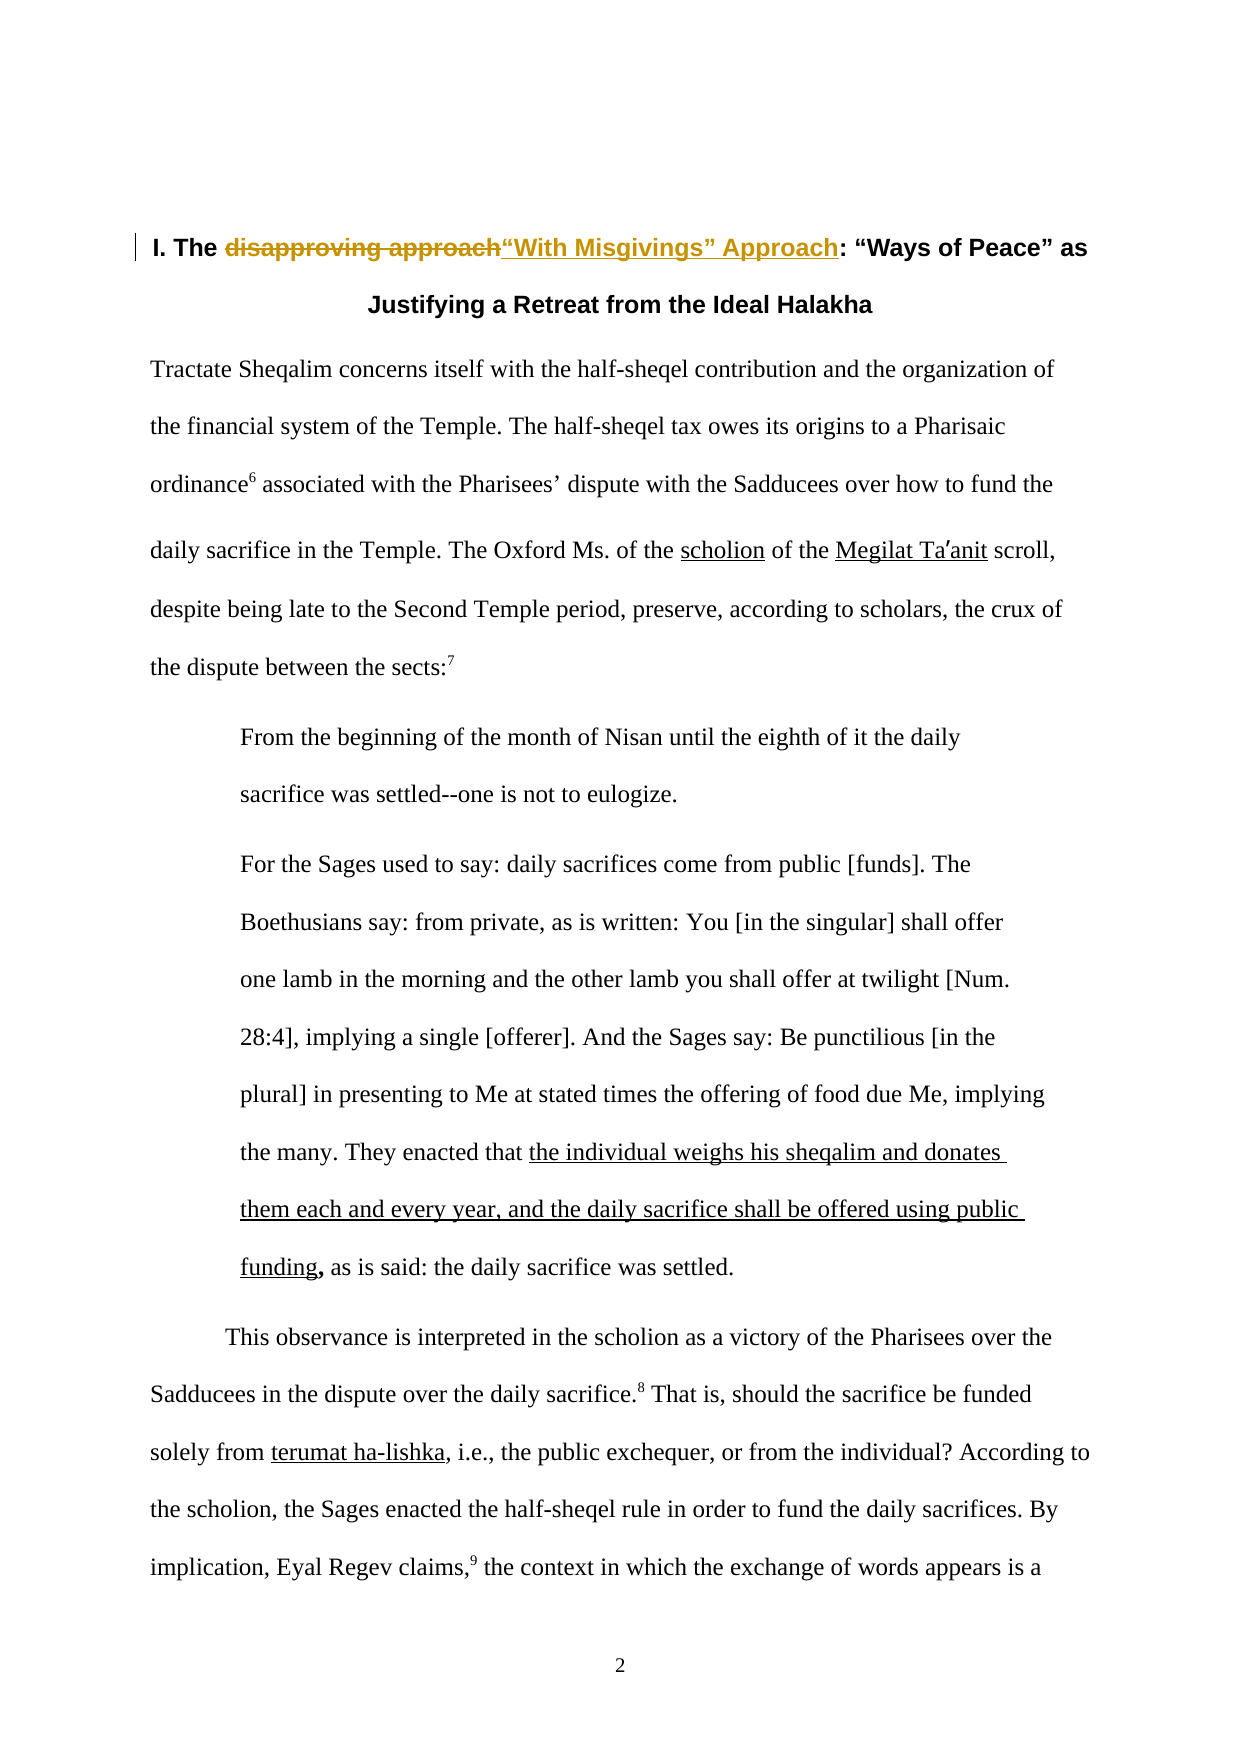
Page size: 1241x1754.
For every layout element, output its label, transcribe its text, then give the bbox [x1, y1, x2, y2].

text For the Sages used to say: daily sacrifices come from public [funds]. The Boethusians say: from private, as is written: You [in the singular] shall offer one lamb in the morning and the other lamb you shall offer at twilight [Num. 28:4], implying a single [offerer]. And the Sages say: Be punctilious [in the plural] in presenting to Me at stated times the offering of food due Me, implying the many. They enacted that the individual weighs his sheqalim and donates them each and every year, and the daily sacrifice shall be offered using public funding, as is said: the daily sacrifice was settled. [240, 849, 1045, 1281]
text Tractate Sheqalim concerns itself with the half-sheqel contribution and the organization of the financial system of the Temple. The half-sheqel tax owes its origins to a Pharisaic ordinance associated with the Pharisees’ dispute with the Sadducees over how to fund the daily sacrifice in the Temple. The Oxford Ms. of the scholion of the Megilat Ta’anit scroll, despite being late to the Second Temple period, preserve, according to scholars, the crux of the dispute between the sects: [150, 354, 1090, 681]
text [150, 1322, 1090, 1581]
text From the beginning of the month of Nisan until the eighth of it the daily sacrifice was settled--one is not to eulogize. [240, 722, 1045, 808]
text I. The : “Ways of Peace” as Justifying a Retreat from the Ideal Halakha [150, 232, 1090, 319]
